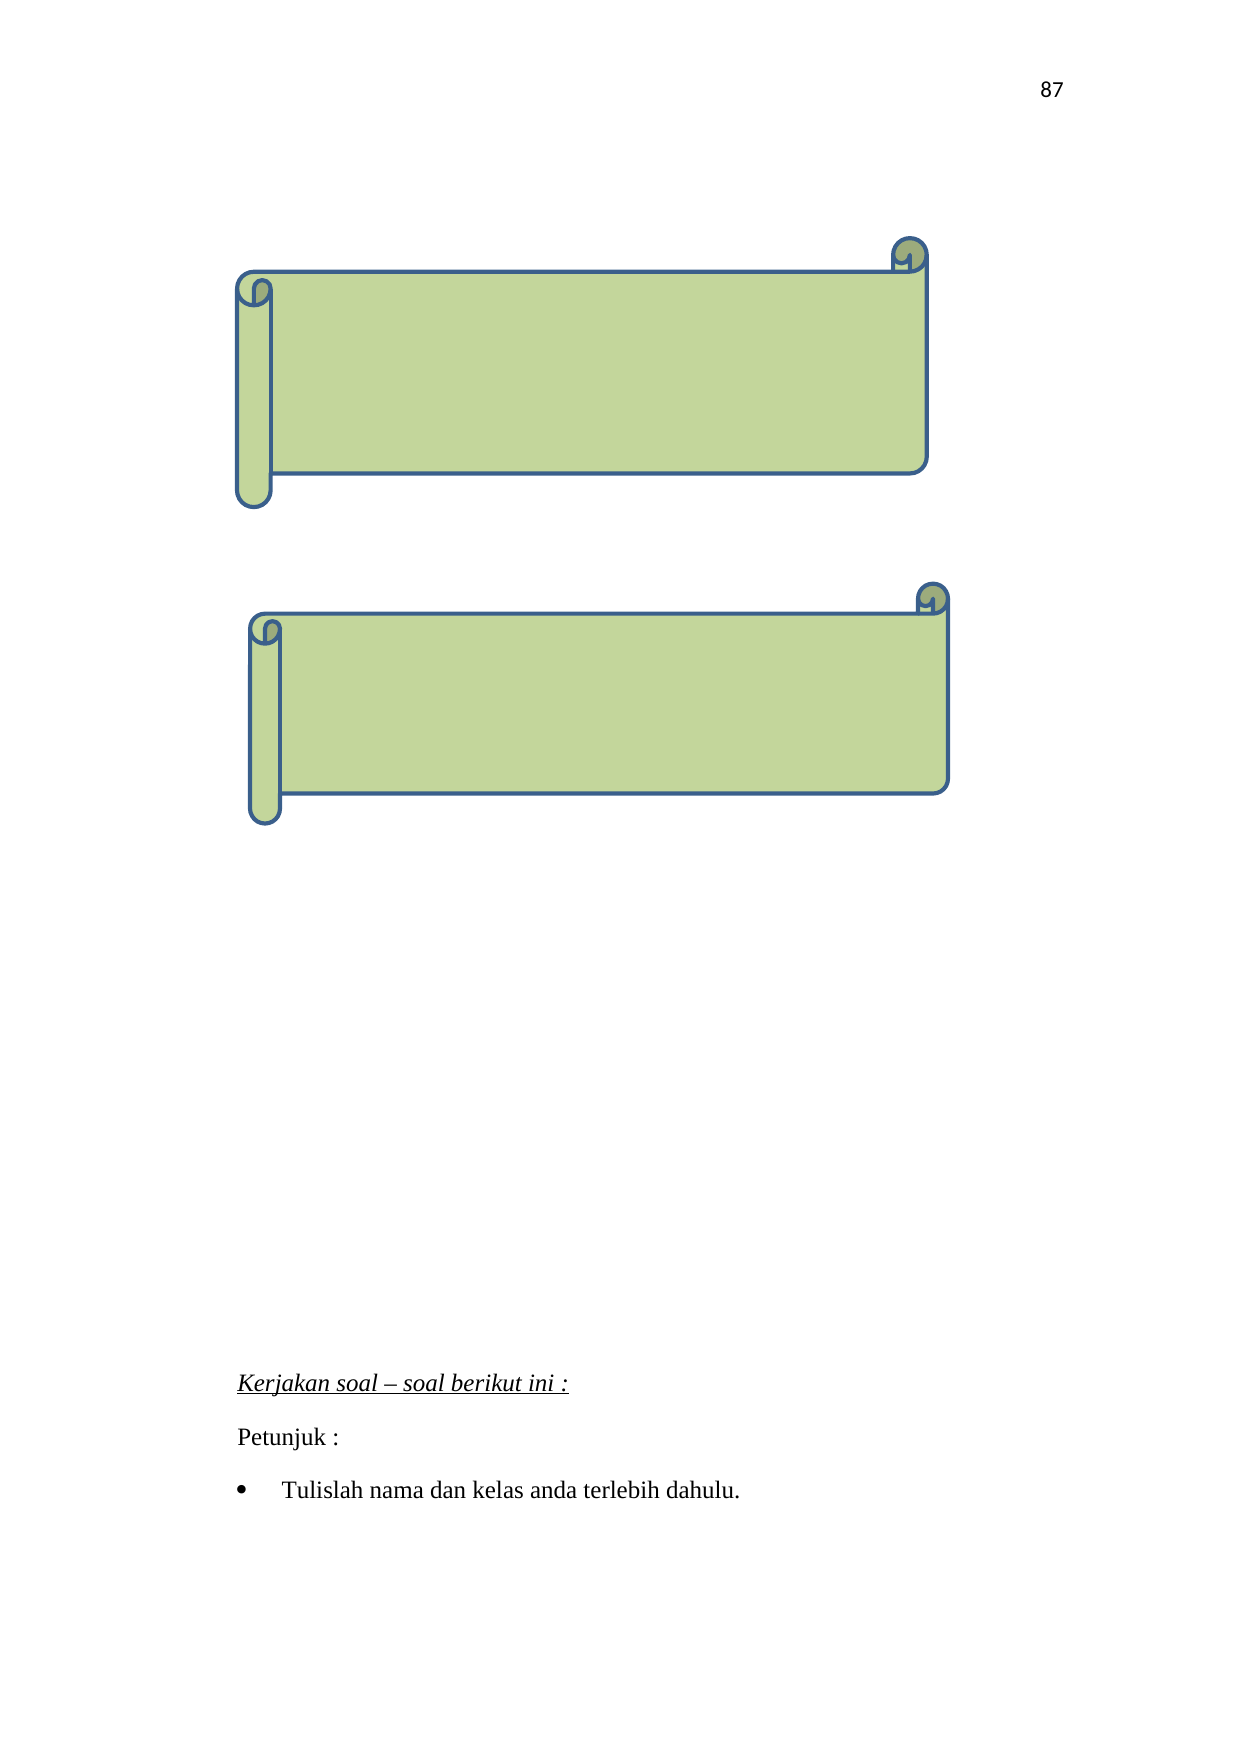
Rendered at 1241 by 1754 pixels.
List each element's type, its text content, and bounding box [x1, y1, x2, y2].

text Kerjakan soal – soal berikut ini : [237, 1368, 1063, 1397]
list Tulislah nama dan kelas anda terlebih dahulu. [237, 1476, 1063, 1504]
text Petunjuk : [237, 1422, 1063, 1451]
